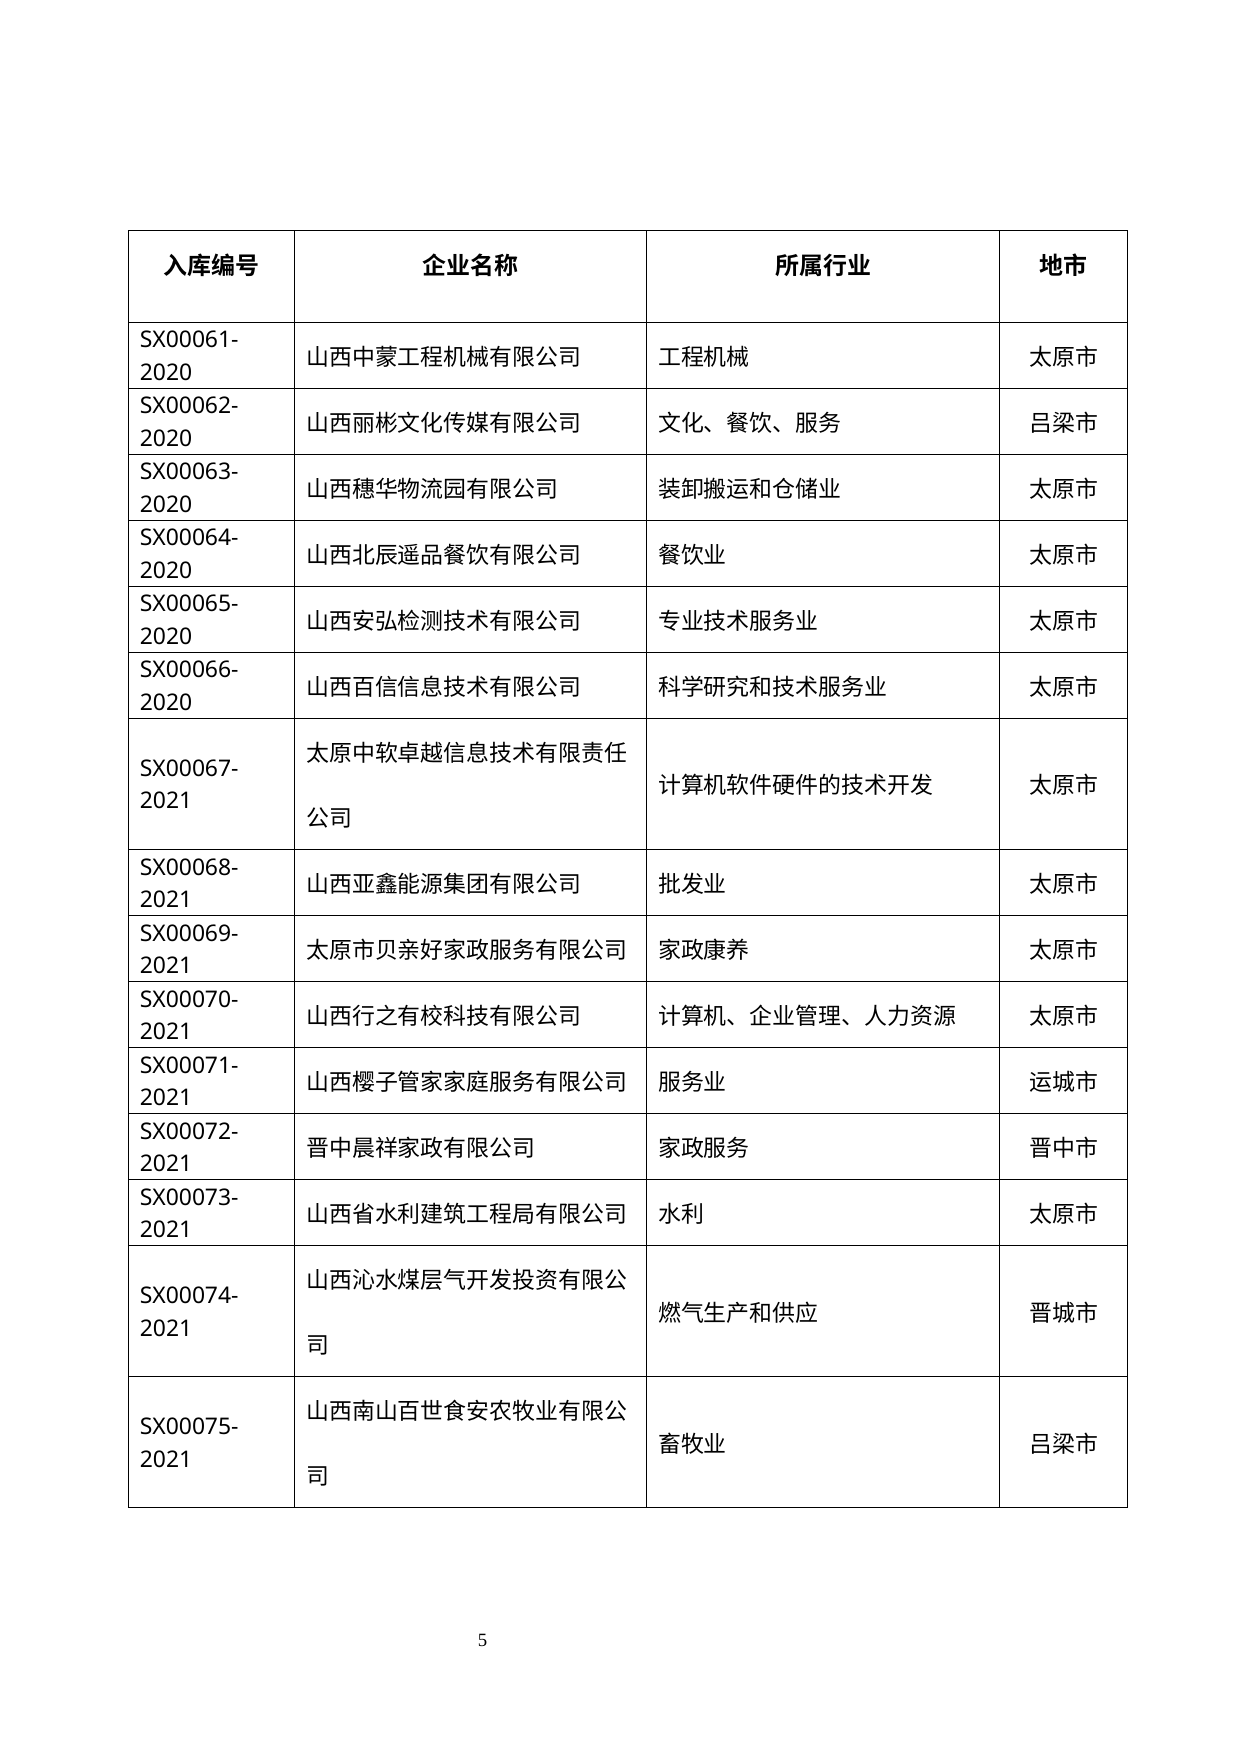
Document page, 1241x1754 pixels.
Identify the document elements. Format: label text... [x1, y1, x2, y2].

table_cell 计算机软件硬件的技术开发 [647, 719, 999, 849]
table_cell 水利 [647, 1180, 999, 1245]
table_cell SX00066-2020 [129, 653, 294, 718]
table_cell SX00064-2020 [129, 521, 294, 586]
table_cell 太原市 [1000, 982, 1127, 1047]
table_cell 文化、餐饮、服务 [647, 389, 999, 454]
table_cell 山西安弘检测技术有限公司 [295, 587, 646, 652]
table_cell SX00073-2021 [129, 1180, 294, 1245]
table_header 地市 [1000, 231, 1127, 322]
table_cell SX00061-2020 [129, 323, 294, 388]
table_cell 山西百信信息技术有限公司 [295, 653, 646, 718]
table_cell SX00063-2020 [129, 455, 294, 520]
table_cell 太原市 [1000, 653, 1127, 718]
table_cell 山西省水利建筑工程局有限公司 [295, 1180, 646, 1245]
table_cell 太原中软卓越信息技术有限责任公司 [295, 719, 646, 849]
table_cell 吕梁市 [1000, 1377, 1127, 1507]
table_cell SX00062-2020 [129, 389, 294, 454]
table_cell 餐饮业 [647, 521, 999, 586]
table_cell 燃气生产和供应 [647, 1246, 999, 1376]
table_cell 山西亚鑫能源集团有限公司 [295, 850, 646, 915]
table_cell 科学研究和技术服务业 [647, 653, 999, 718]
table_cell 晋中晨祥家政有限公司 [295, 1114, 646, 1179]
table_cell 山西丽彬文化传媒有限公司 [295, 389, 646, 454]
table_cell SX00068-2021 [129, 850, 294, 915]
table_cell 太原市贝亲好家政服务有限公司 [295, 916, 646, 981]
table_cell 太原市 [1000, 719, 1127, 849]
table_cell 服务业 [647, 1048, 999, 1113]
table_cell SX00074-2021 [129, 1246, 294, 1376]
table_cell 运城市 [1000, 1048, 1127, 1113]
table_cell 专业技术服务业 [647, 587, 999, 652]
table_header 企业名称 [295, 231, 646, 322]
table_cell 家政康养 [647, 916, 999, 981]
table_cell 太原市 [1000, 1180, 1127, 1245]
table_header 入库编号 [129, 231, 294, 322]
table_cell 畜牧业 [647, 1377, 999, 1507]
table_cell 山西沁水煤层气开发投资有限公司 [295, 1246, 646, 1376]
table_cell 计算机、企业管理、人力资源 [647, 982, 999, 1047]
table_cell 装卸搬运和仓储业 [647, 455, 999, 520]
table_cell 太原市 [1000, 587, 1127, 652]
table_cell 家政服务 [647, 1114, 999, 1179]
table_cell SX00070-2021 [129, 982, 294, 1047]
table_cell 山西行之有校科技有限公司 [295, 982, 646, 1047]
table_cell 太原市 [1000, 455, 1127, 520]
table_cell 工程机械 [647, 323, 999, 388]
table_cell SX00069-2021 [129, 916, 294, 981]
table_cell 吕梁市 [1000, 389, 1127, 454]
table_cell 山西北辰遥品餐饮有限公司 [295, 521, 646, 586]
table_cell 太原市 [1000, 323, 1127, 388]
table_cell 山西南山百世食安农牧业有限公司 [295, 1377, 646, 1507]
table_header 所属行业 [647, 231, 999, 322]
table_cell 批发业 [647, 850, 999, 915]
table_cell 山西中蒙工程机械有限公司 [295, 323, 646, 388]
table_cell SX00065-2020 [129, 587, 294, 652]
table_cell 太原市 [1000, 916, 1127, 981]
table_cell 山西樱子管家家庭服务有限公司 [295, 1048, 646, 1113]
table_cell 太原市 [1000, 850, 1127, 915]
table_cell 山西穗华物流园有限公司 [295, 455, 646, 520]
table_cell SX00071-2021 [129, 1048, 294, 1113]
table_cell 太原市 [1000, 521, 1127, 586]
table_cell 晋中市 [1000, 1114, 1127, 1179]
table_cell 晋城市 [1000, 1246, 1127, 1376]
table_cell SX00075-2021 [129, 1377, 294, 1507]
table_cell SX00067-2021 [129, 719, 294, 849]
table_cell SX00072-2021 [129, 1114, 294, 1179]
